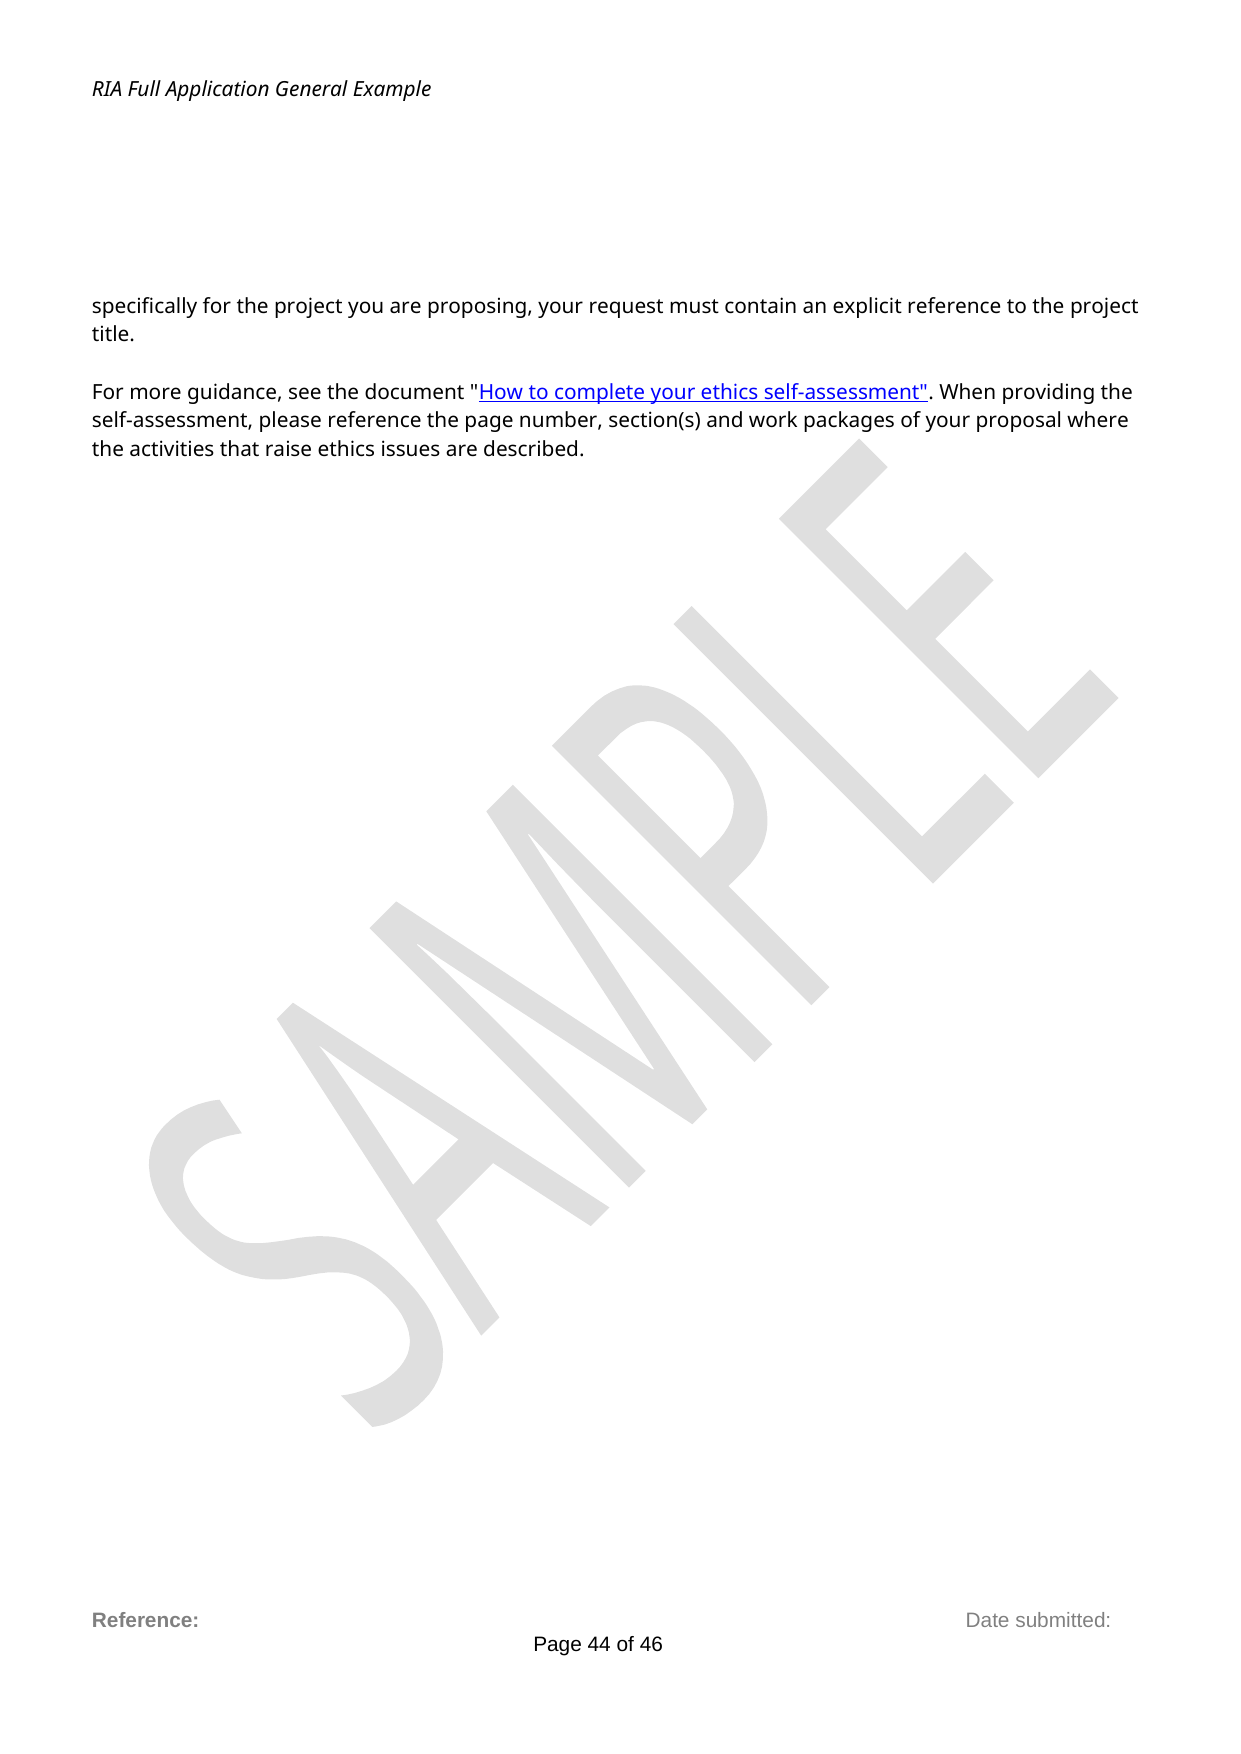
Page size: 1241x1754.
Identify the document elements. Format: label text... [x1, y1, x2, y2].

text For more guidance, see the document "How to complete your ethics self-assessment". When providing the self-assessment, please reference the page number, section(s) and work packages of your proposal where the activities that raise ethics issues are described. [92, 405, 1149, 491]
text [92, 291, 1149, 376]
